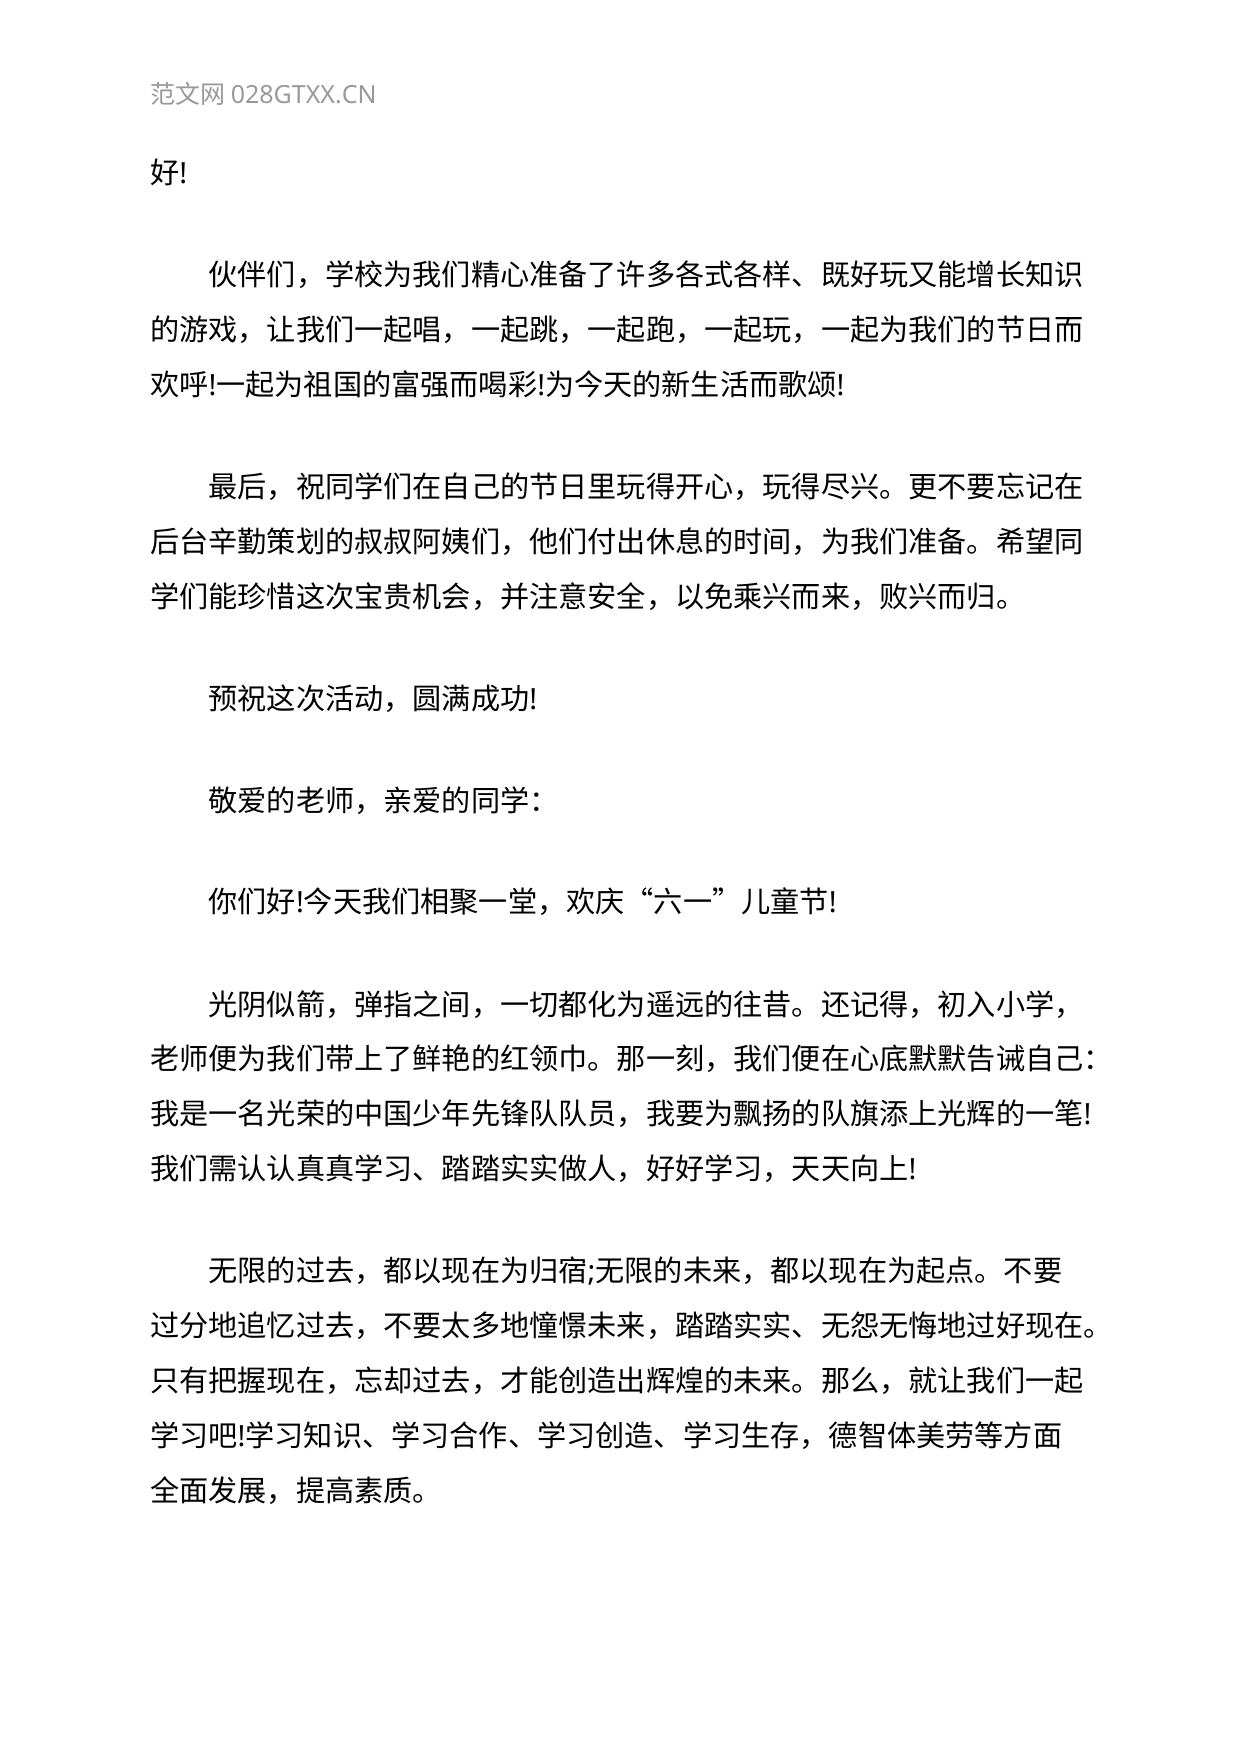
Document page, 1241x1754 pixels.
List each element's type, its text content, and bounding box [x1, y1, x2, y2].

text 光阴似箭，弹指之间，一切都化为遥远的往昔。还记得，初入小学，老师便为我们带上了鲜艳的红领巾。那一刻，我们便在心底默默告诫自己：我是一名光荣的中国少年先锋队队员，我要为飘扬的队旗添上光辉的一笔!我们需认认真真学习、踏踏实实做人，好好学习，天天向上! [150, 981, 1090, 1188]
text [150, 150, 1090, 192]
text 预祝这次活动，圆满成功! [150, 675, 1090, 718]
text 你们好!今天我们相聚一堂，欢庆“六一”儿童节! [150, 879, 1090, 921]
text 无限的过去，都以现在为归宿;无限的未来，都以现在为起点。不要过分地追忆过去，不要太多地憧憬未来，踏踏实实、无怨无悔地过好现在。只有把握现在，忘却过去，才能创造出辉煌的未来。那么，就让我们一起学习吧!学习知识、学习合作、学习创造、学习生存，德智体美劳等方面全面发展，提高素质。 [150, 1248, 1090, 1510]
text 伙伴们，学校为我们精心准备了许多各式各样、既好玩又能增长知识的游戏，让我们一起唱，一起跳，一起跑，一起玩，一起为我们的节日而欢呼!一起为祖国的富强而喝彩!为今天的新生活而歌颂! [150, 252, 1090, 404]
text 最后，祝同学们在自己的节日里玩得开心，玩得尽兴。更不要忘记在后台辛勤策划的叔叔阿姨们，他们付出休息的时间，为我们准备。希望同学们能珍惜这次宝贵机会，并注意安全，以免乘兴而来，败兴而归。 [150, 464, 1090, 616]
text 敬爱的老师，亲爱的同学： [150, 777, 1090, 819]
